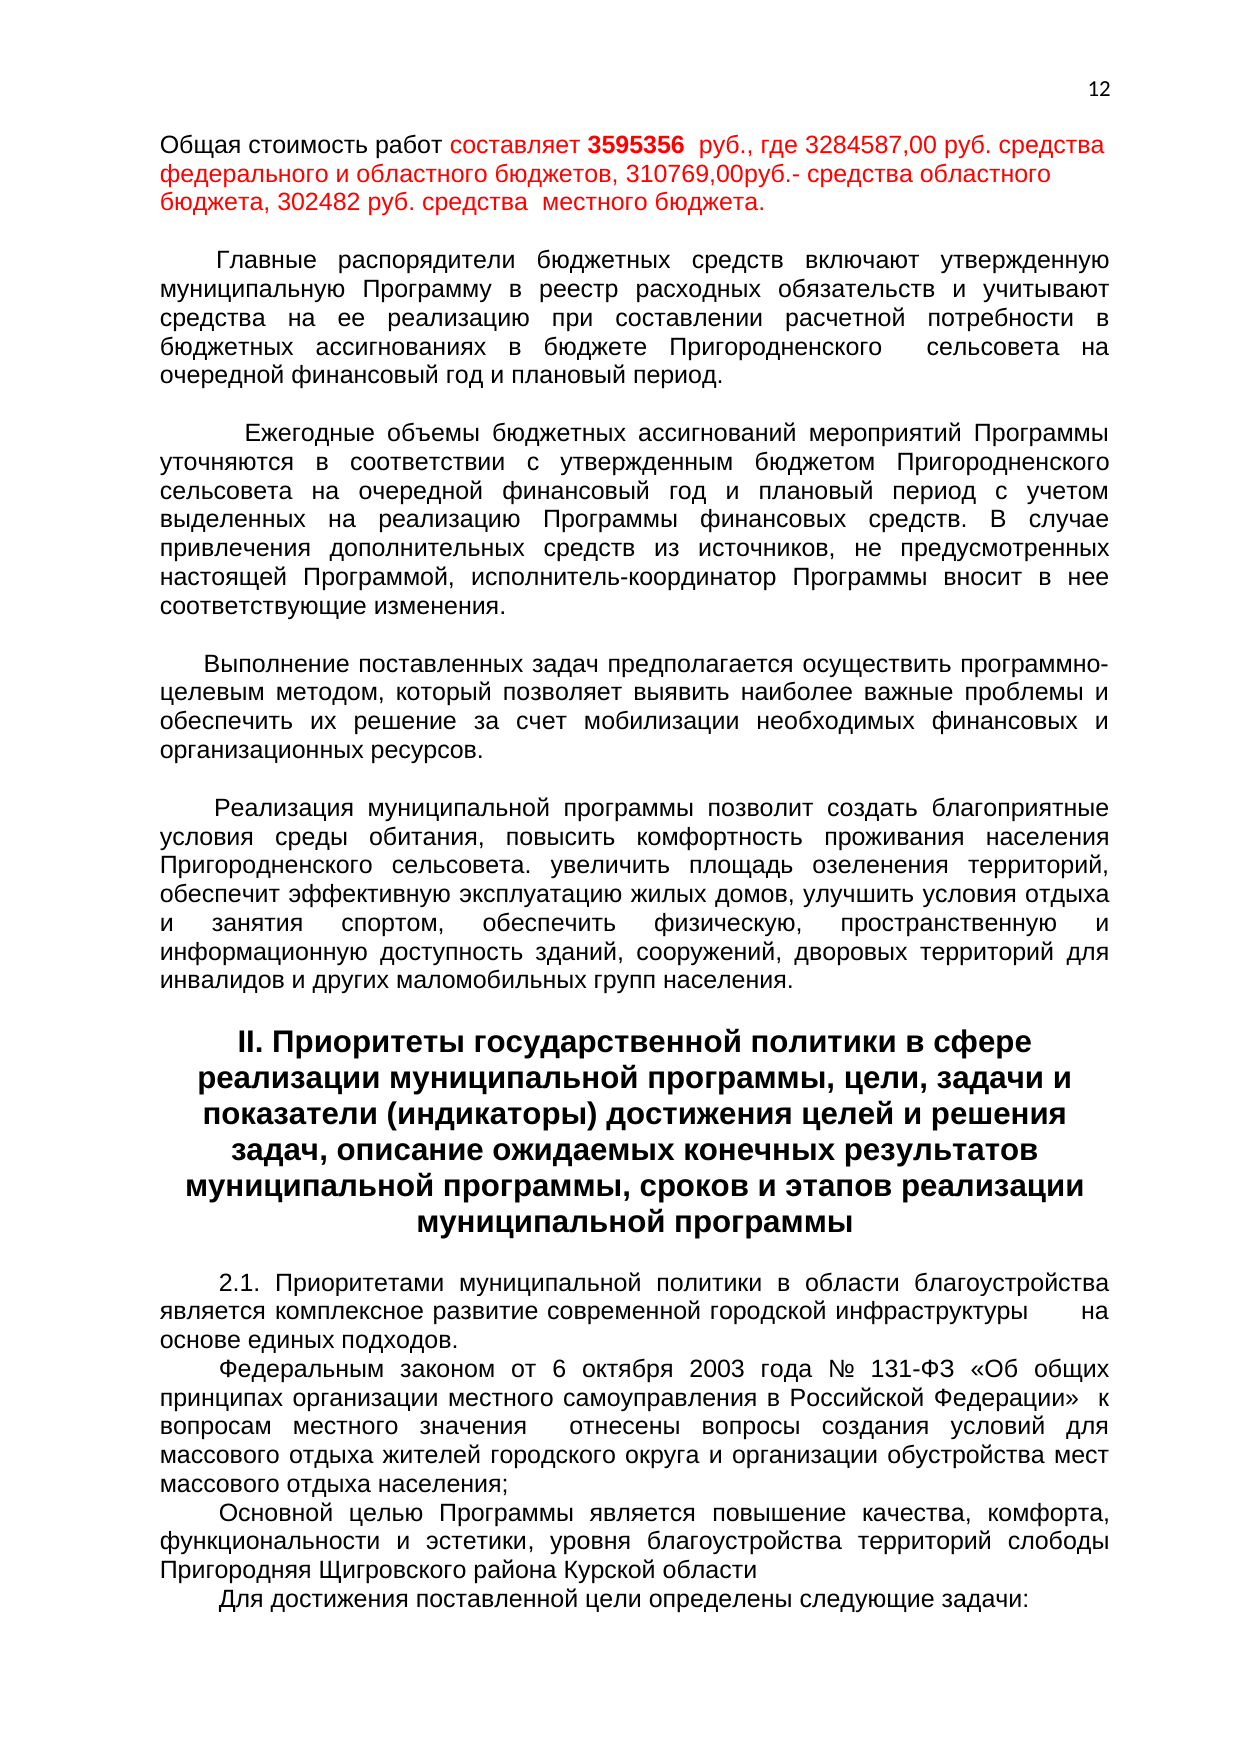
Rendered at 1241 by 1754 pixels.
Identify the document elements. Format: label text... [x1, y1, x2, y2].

text Ежегодные объемы бюджетных ассигнований мероприятий Программы уточняются в соответствии с утвержденным бюджетом Пригородненского сельсовета на очередной финансовый год и плановый период с учетом выделенных на реализацию Программы финансовых средств. В случае привлечения дополнительных средств из источников, не предусмотренных настоящей Программой, исполнитель-координатор Программы вносит в нее соответствующие изменения. [159, 418, 1110, 619]
text Для достижения поставленной цели определены следующие задачи: [159, 1584, 1110, 1613]
text Общая стоимость работ составляет 3595356 руб., где 3284587,00 руб. средства федерального и областного бюджетов, 310769,00руб.- средства областного бюджета, 302482 руб. средства местного бюджета. [159, 130, 1110, 216]
text Выполнение поставленных задач предполагается осуществить программно-целевым методом, который позволяет выявить наиболее важные проблемы и обеспечить их решение за счет мобилизации необходимых финансовых и организационных ресурсов. [159, 649, 1110, 764]
text Федеральным законом от 6 октября 2003 года № 131-ФЗ «Об общих принципах организации местного самоуправления в Российской Федерации» к вопросам местного значения отнесены вопросы создания условий для массового отдыха жителей городского округа и организации обустройства мест массового отдыха населения; [159, 1354, 1110, 1498]
text 2.1. Приоритетами муниципальной политики в области благоустройства является комплексное развитие современной городской инфраструктуры на основе единых подходов. [159, 1268, 1110, 1354]
text Реализация муниципальной программы позволит создать благоприятные условия среды обитания, повысить комфортность проживания населения Пригородненского сельсовета. увеличить площадь озеленения территорий, обеспечит эффективную эксплуатацию жилых домов, улучшить условия отдыха и занятия спортом, обеспечить физическую, пространственную и информационную доступность зданий, сооружений, дворовых территорий для инвалидов и других маломобильных групп населения. [159, 793, 1110, 994]
text Главные распорядители бюджетных средств включают утвержденную муниципальную Программу в реестр расходных обязательств и учитывают средства на ее реализацию при составлении расчетной потребности в бюджетных ассигнованиях в бюджете Пригородненского сельсовета на очередной финансовый год и плановый период. [159, 245, 1110, 389]
text Основной целью Программы является повышение качества, комфорта, функциональности и эстетики, уровня благоустройства территорий слободы Пригородняя Щигровского района Курской области [159, 1498, 1110, 1584]
text II. Приоритеты государственной политики в сфере реализации муниципальной программы, цели, задачи и показатели (индикаторы) достижения целей и решения задач, описание ожидаемых конечных результатов муниципальной программы, сроков и этапов реализации муниципальной программы [159, 1023, 1110, 1239]
